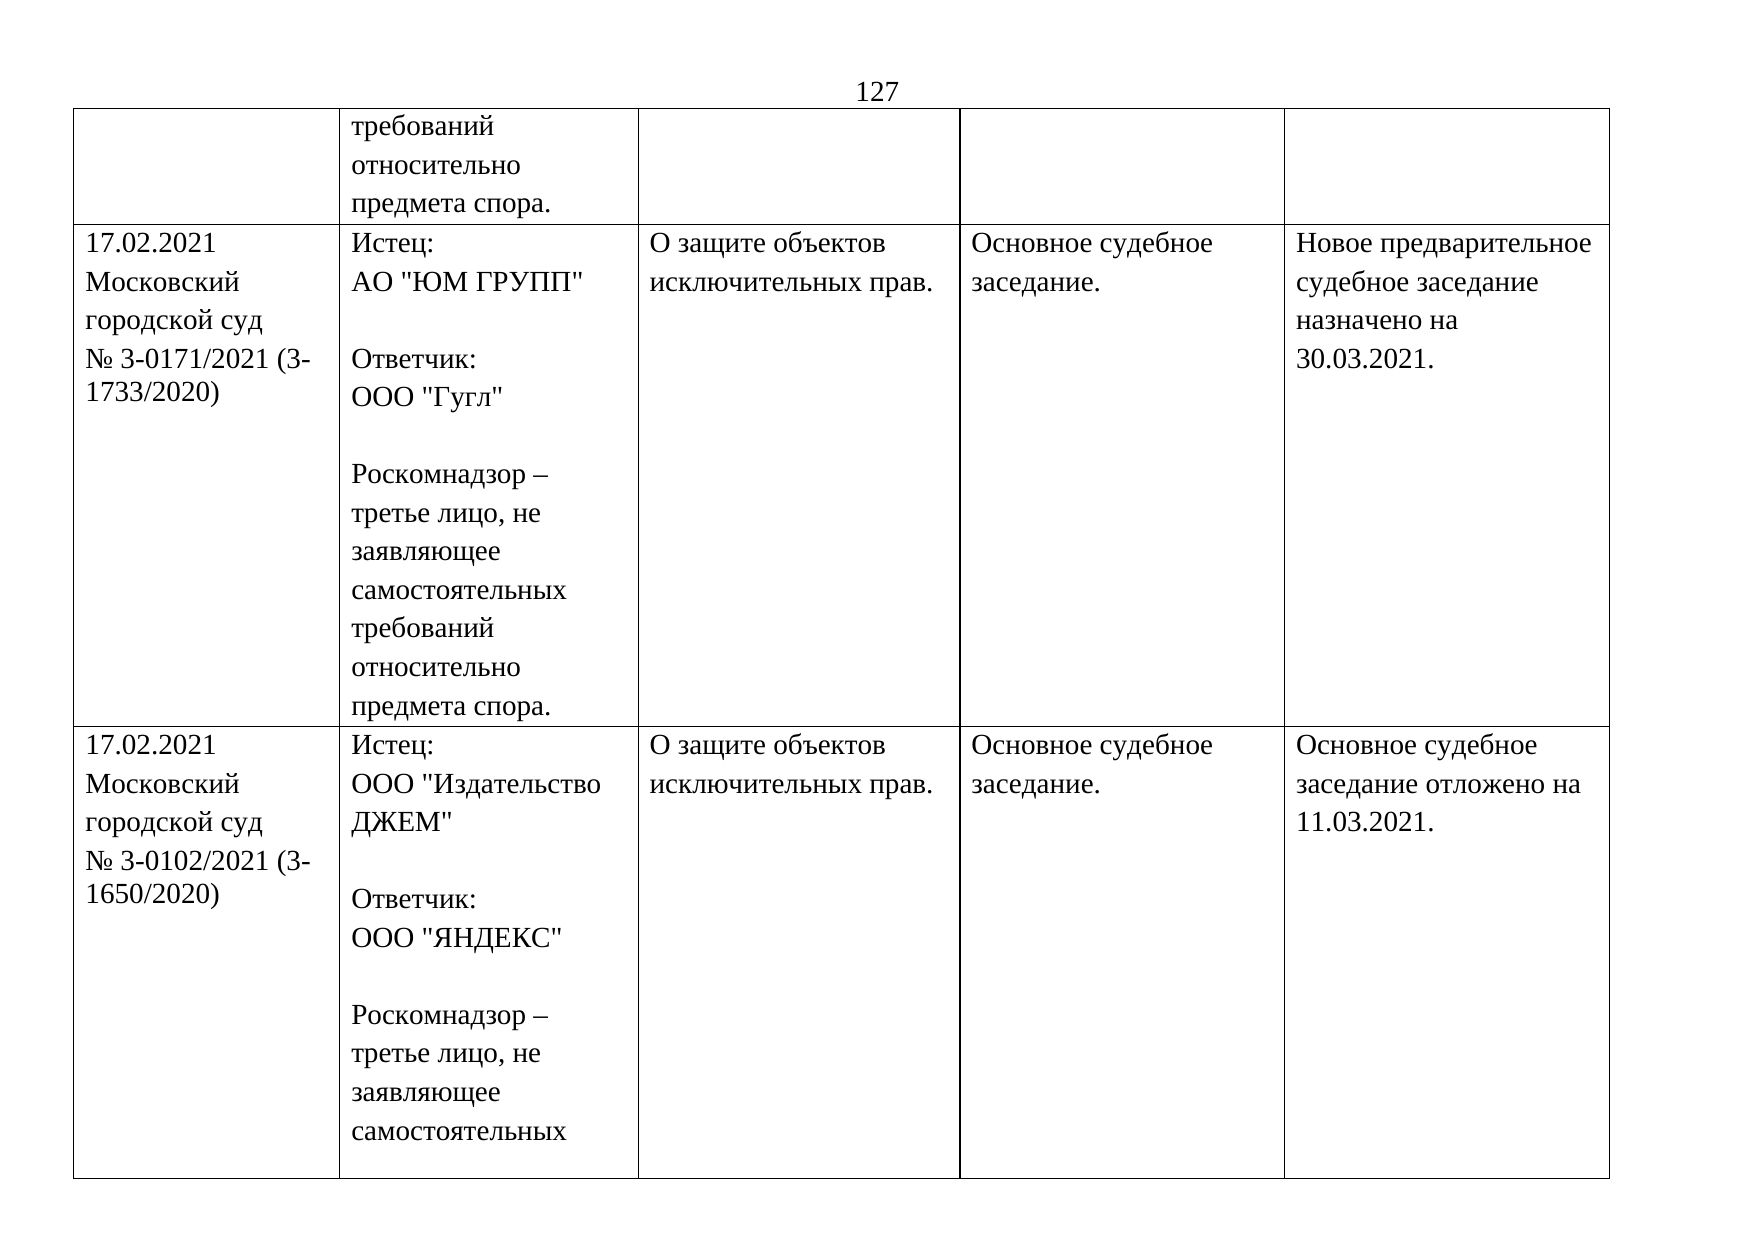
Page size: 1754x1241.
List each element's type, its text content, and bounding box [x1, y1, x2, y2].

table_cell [340, 727, 638, 1178]
table_cell Истец: АО "ЮМ ГРУПП" Ответчик: ООО "Гугл" Роскомнадзор – третье лицо, не заявляющее самостоятельных требований относительно предмета спора. [340, 225, 638, 726]
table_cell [1285, 109, 1609, 224]
table_cell Основное судебное заседание. [961, 225, 1284, 726]
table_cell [74, 727, 339, 1178]
table_cell О защите объектов исключительных прав. [639, 225, 959, 726]
table_cell Новое предварительное судебное заседание назначено на 30.03.2021. [1285, 225, 1609, 726]
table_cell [961, 727, 1284, 1178]
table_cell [340, 109, 638, 224]
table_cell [74, 109, 339, 224]
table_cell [639, 109, 959, 224]
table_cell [639, 727, 959, 1178]
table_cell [1285, 727, 1609, 1178]
table_cell 17.02.2021 Московский городской суд № 3-0171/2021 (3-1733/2020) [74, 225, 339, 726]
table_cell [961, 109, 1284, 224]
